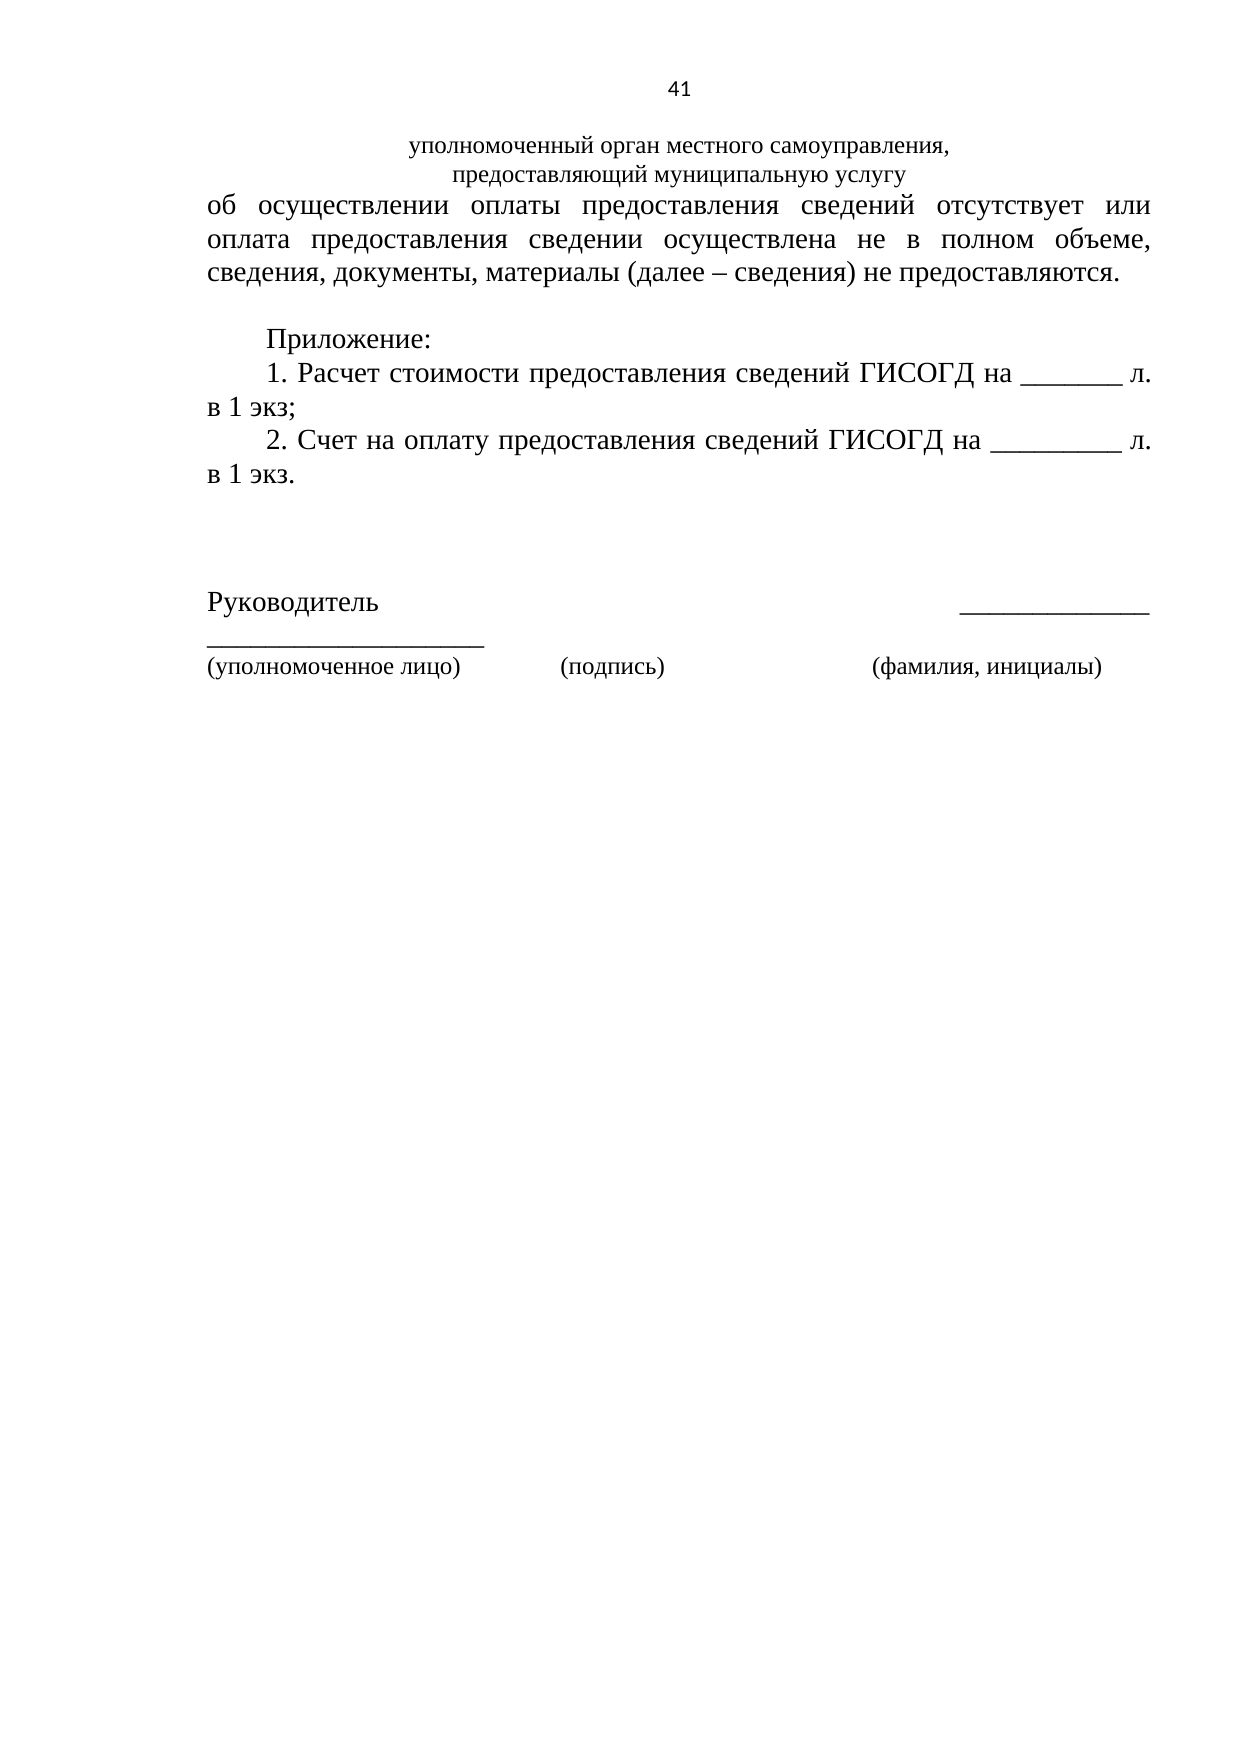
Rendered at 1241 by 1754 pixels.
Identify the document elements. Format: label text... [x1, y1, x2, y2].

text (уполномоченное лицо) (подпись) (фамилия, инициалы) [207, 651, 1152, 680]
text уполномоченный орган местного самоуправления, предоставляющий муниципальную услугу [207, 130, 1152, 187]
text Приложение: [207, 322, 1152, 355]
text 2. Счет на оплату предоставления сведений ГИСОГД на _________ л. в 1 экз. [207, 422, 1152, 489]
text об осуществлении оплаты предоставления сведений отсутствует или оплата предоставления сведении осуществлена не в полном объеме, сведения, документы, материалы (далее – сведения) не предоставляются. [207, 187, 1152, 288]
text Руководитель _____________ ___________________ [207, 584, 1152, 651]
text 1. Расчет стоимости предоставления сведений ГИСОГД на _______ л. в 1 экз; [207, 355, 1152, 422]
